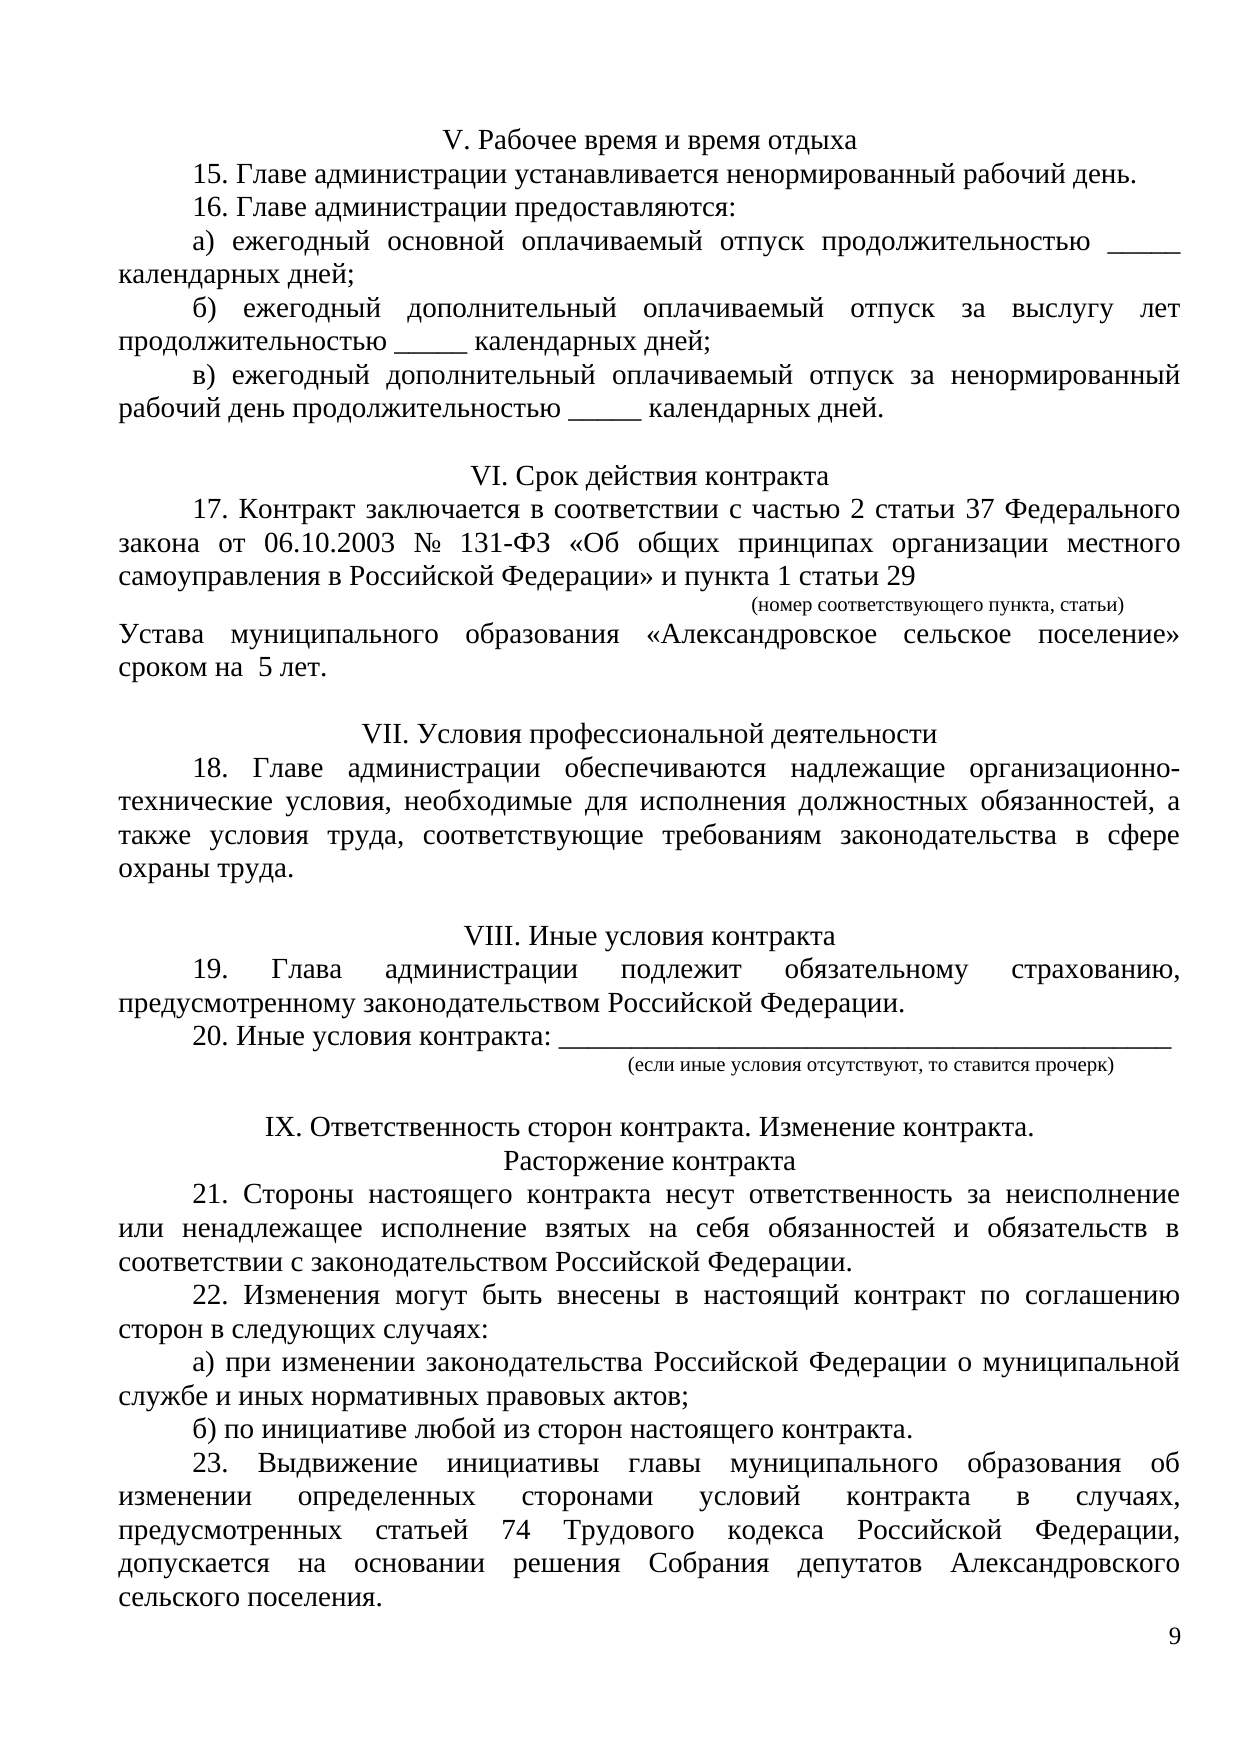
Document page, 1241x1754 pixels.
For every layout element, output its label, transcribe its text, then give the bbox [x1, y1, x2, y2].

text б) по инициативе любой из сторон настоящего контракта. [118, 1411, 1181, 1445]
text VII. Условия профессиональной деятельности [118, 716, 1181, 750]
text 17. Контракт заключается в соответствии с частью 2 статьи 37 Федерального закона от 06.10.2003 № 131-ФЗ «Об общих принципах организации местного самоуправления в Российской Федерации» и пункта 1 статьи 29 [118, 491, 1181, 592]
text VIII. Иные условия контракта [118, 918, 1181, 951]
text 16. Главе администрации предоставляются: [118, 189, 1181, 223]
text 22. Изменения могут быть внесены в настоящий контракт по соглашению сторон в следующих случаях: [118, 1277, 1181, 1344]
text 19. Глава администрации подлежит обязательному страхованию, предусмотренному законодательством Российской Федерации. [118, 951, 1181, 1018]
text 15. Главе администрации устанавливается ненормированный рабочий день. [118, 156, 1181, 189]
text а) при изменении законодательства Российской Федерации о муниципальной службе и иных нормативных правовых актов; [118, 1344, 1181, 1411]
text 21. Стороны настоящего контракта несут ответственность за неисполнение или ненадлежащее исполнение взятых на себя обязанностей и обязательств в соответствии с законодательством Российской Федерации. [118, 1177, 1181, 1277]
text Расторжение контракта [118, 1143, 1181, 1177]
text IX. Ответственность сторон контракта. Изменение контракта. [118, 1109, 1181, 1143]
text (номер соответствующего пункта, статьи) [118, 592, 1181, 616]
text а) ежегодный основной оплачиваемый отпуск продолжительностью _____ календарных дней; [118, 223, 1181, 290]
text Устава муниципального образования «Александровское сельское поселение» сроком на 5 лет. [118, 616, 1181, 683]
text 23. Выдвижение инициативы главы муниципального образования об изменении определенных сторонами условий контракта в случаях, предусмотренных статьей 74 Трудового кодекса Российской Федерации, допускается на основании решения Собрания депутатов Александровского сельского поселения. [118, 1445, 1181, 1613]
text в) ежегодный дополнительный оплачиваемый отпуск за ненормированный рабочий день продолжительностью _____ календарных дней. [118, 357, 1181, 424]
text б) ежегодный дополнительный оплачиваемый отпуск за выслугу лет продолжительностью _____ календарных дней; [118, 290, 1181, 357]
text 18. Главе администрации обеспечиваются надлежащие организационно-технические условия, необходимые для исполнения должностных обязанностей, а также условия труда, соответствующие требованиям законодательства в сфере охраны труда. [118, 750, 1181, 884]
text 20. Иные условия контракта: __________________________________________ [118, 1018, 1181, 1052]
text VI. Срок действия контракта [118, 458, 1181, 491]
text V. Рабочее время и время отдыха [118, 122, 1181, 156]
text (если иные условия отсутствуют, то ставится прочерк) [118, 1052, 1181, 1076]
